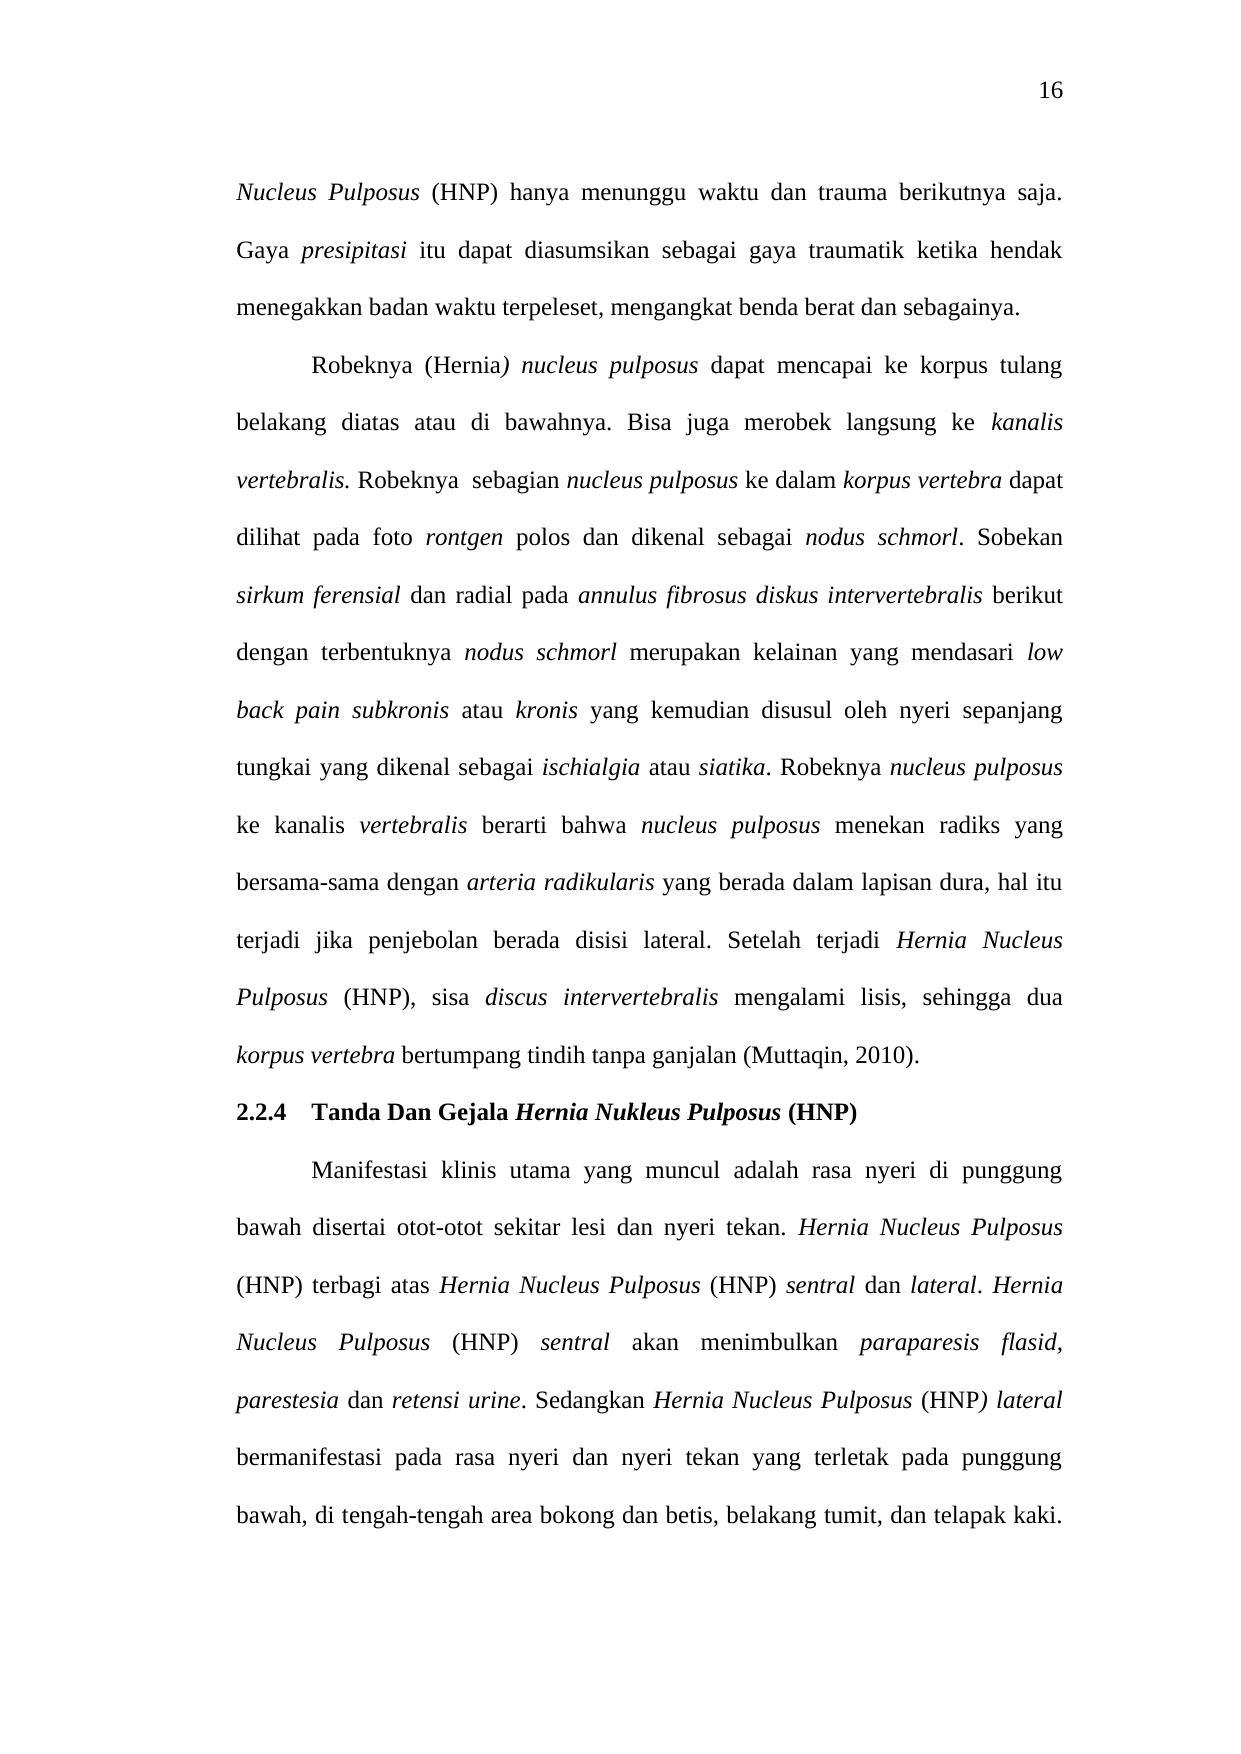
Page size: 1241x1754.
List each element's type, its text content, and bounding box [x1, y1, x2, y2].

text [236, 177, 1063, 321]
text Robeknya (Hernia) nucleus pulposus dapat mencapai ke korpus tulang belakang diatas atau di bawahnya. Bisa juga merobek langsung ke kanalis vertebralis. Robeknya sebagian nucleus pulposus ke dalam korpus vertebra dapat dilihat pada foto rontgen polos dan dikenal sebagai nodus schmorl. Sobekan sirkum ferensial dan radial pada annulus fibrosus diskus intervertebralis berikut dengan terbentuknya nodus schmorl merupakan kelainan yang mendasari low back pain subkronis atau kronis yang kemudian disusul oleh nyeri sepanjang tungkai yang dikenal sebagai ischialgia atau siatika. Robeknya nucleus pulposus ke kanalis vertebralis berarti bahwa nucleus pulposus menekan radiks yang bersama-sama dengan arteria radikularis yang berada dalam lapisan dura, hal itu terjadi jika penjebolan berada disisi lateral. Setelah terjadi Hernia Nucleus Pulposus (HNP), sisa discus intervertebralis mengalami lisis, sehingga dua korpus vertebra bertumpang tindih tanpa ganjalan (Muttaqin, 2010). [236, 350, 1063, 1068]
text 2.2.4 Tanda Dan Gejala Hernia Nukleus Pulposus (HNP) [236, 1097, 1063, 1126]
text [236, 1155, 1063, 1528]
